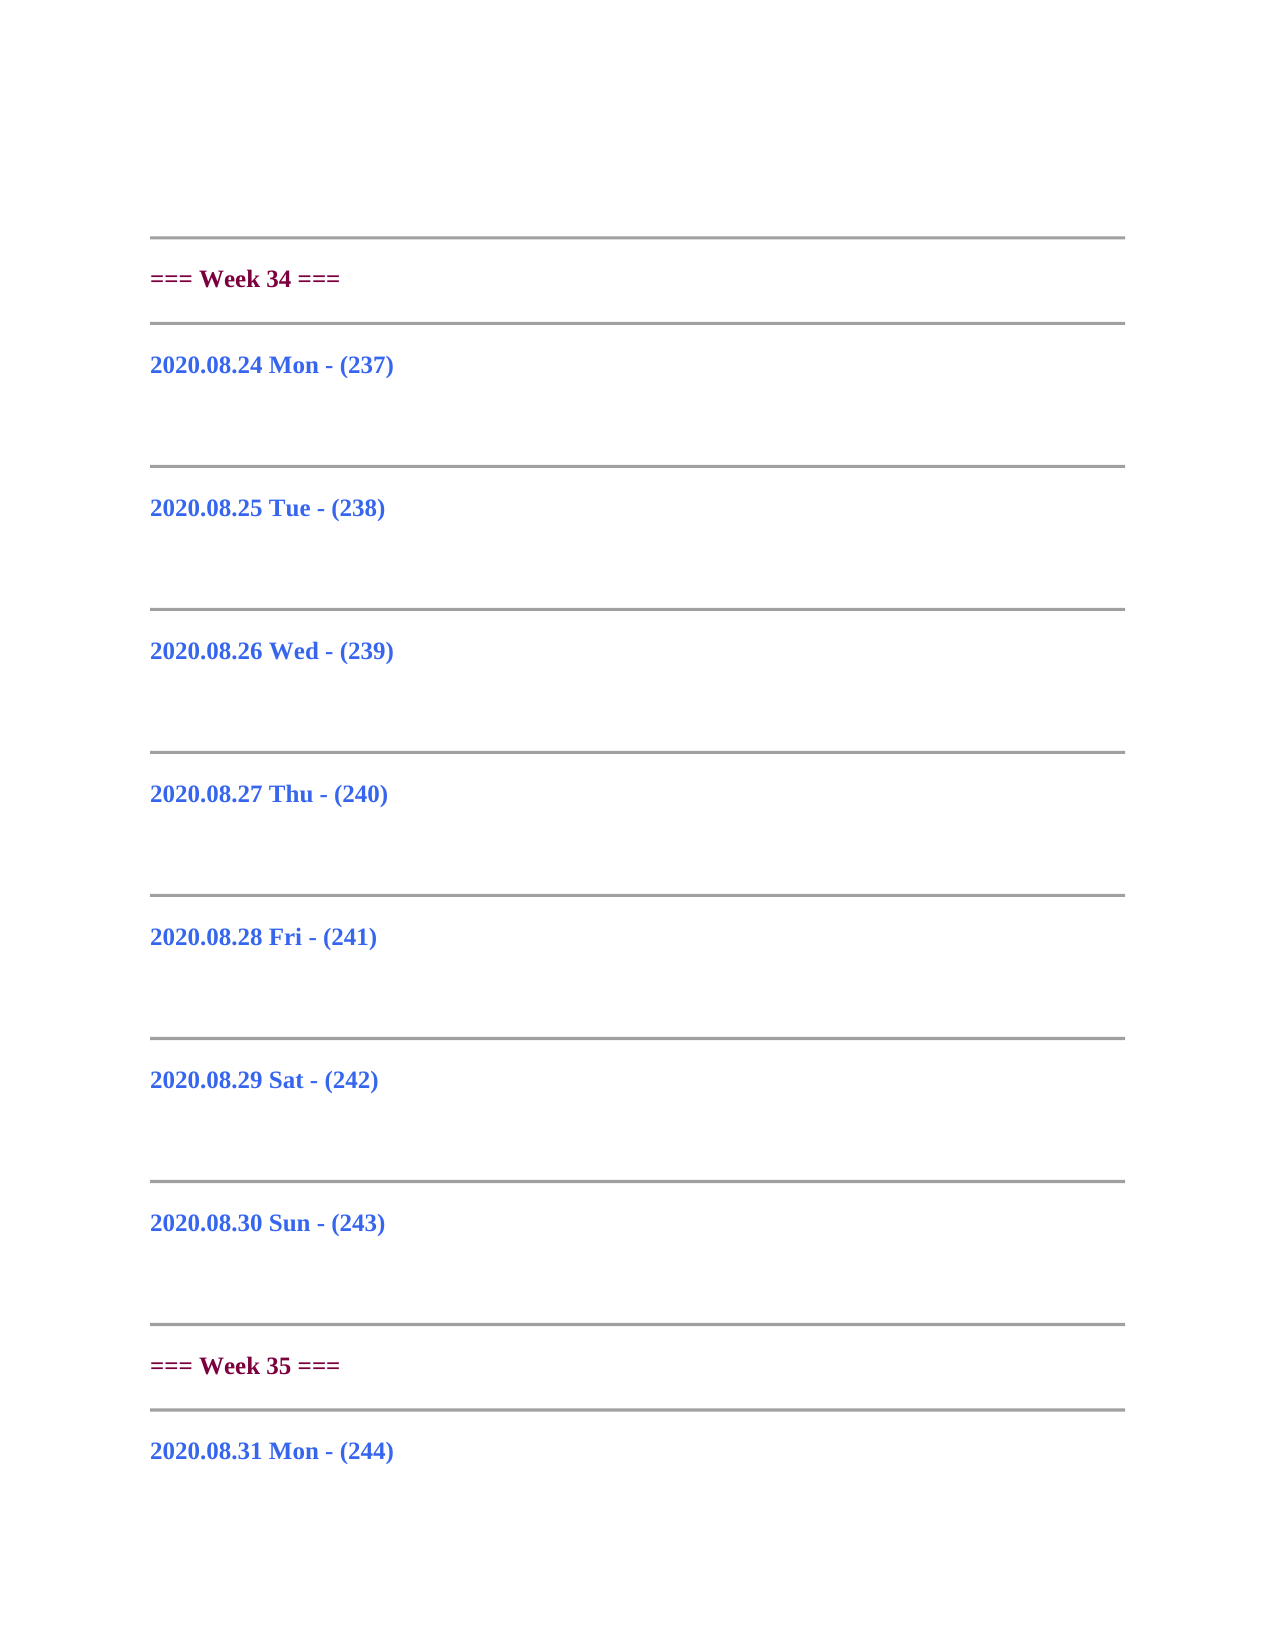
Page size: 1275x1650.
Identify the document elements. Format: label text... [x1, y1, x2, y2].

text 2020.08.25 Tue - (238) [150, 493, 1125, 522]
text 2020.08.28 Fri - (241) [150, 922, 1125, 951]
text 2020.08.29 Sat - (242) [150, 1065, 1125, 1094]
text 2020.08.31 Mon - (244) [150, 1436, 1125, 1465]
text 2020.08.30 Sun - (243) [150, 1208, 1125, 1237]
text 2020.08.24 Mon - (237) [150, 350, 1125, 378]
text 2020.08.26 Wed - (239) [150, 636, 1125, 664]
text 2020.08.27 Thu - (240) [150, 779, 1125, 808]
text === Week 34 === [150, 264, 1125, 293]
text === Week 35 === [150, 1351, 1125, 1380]
